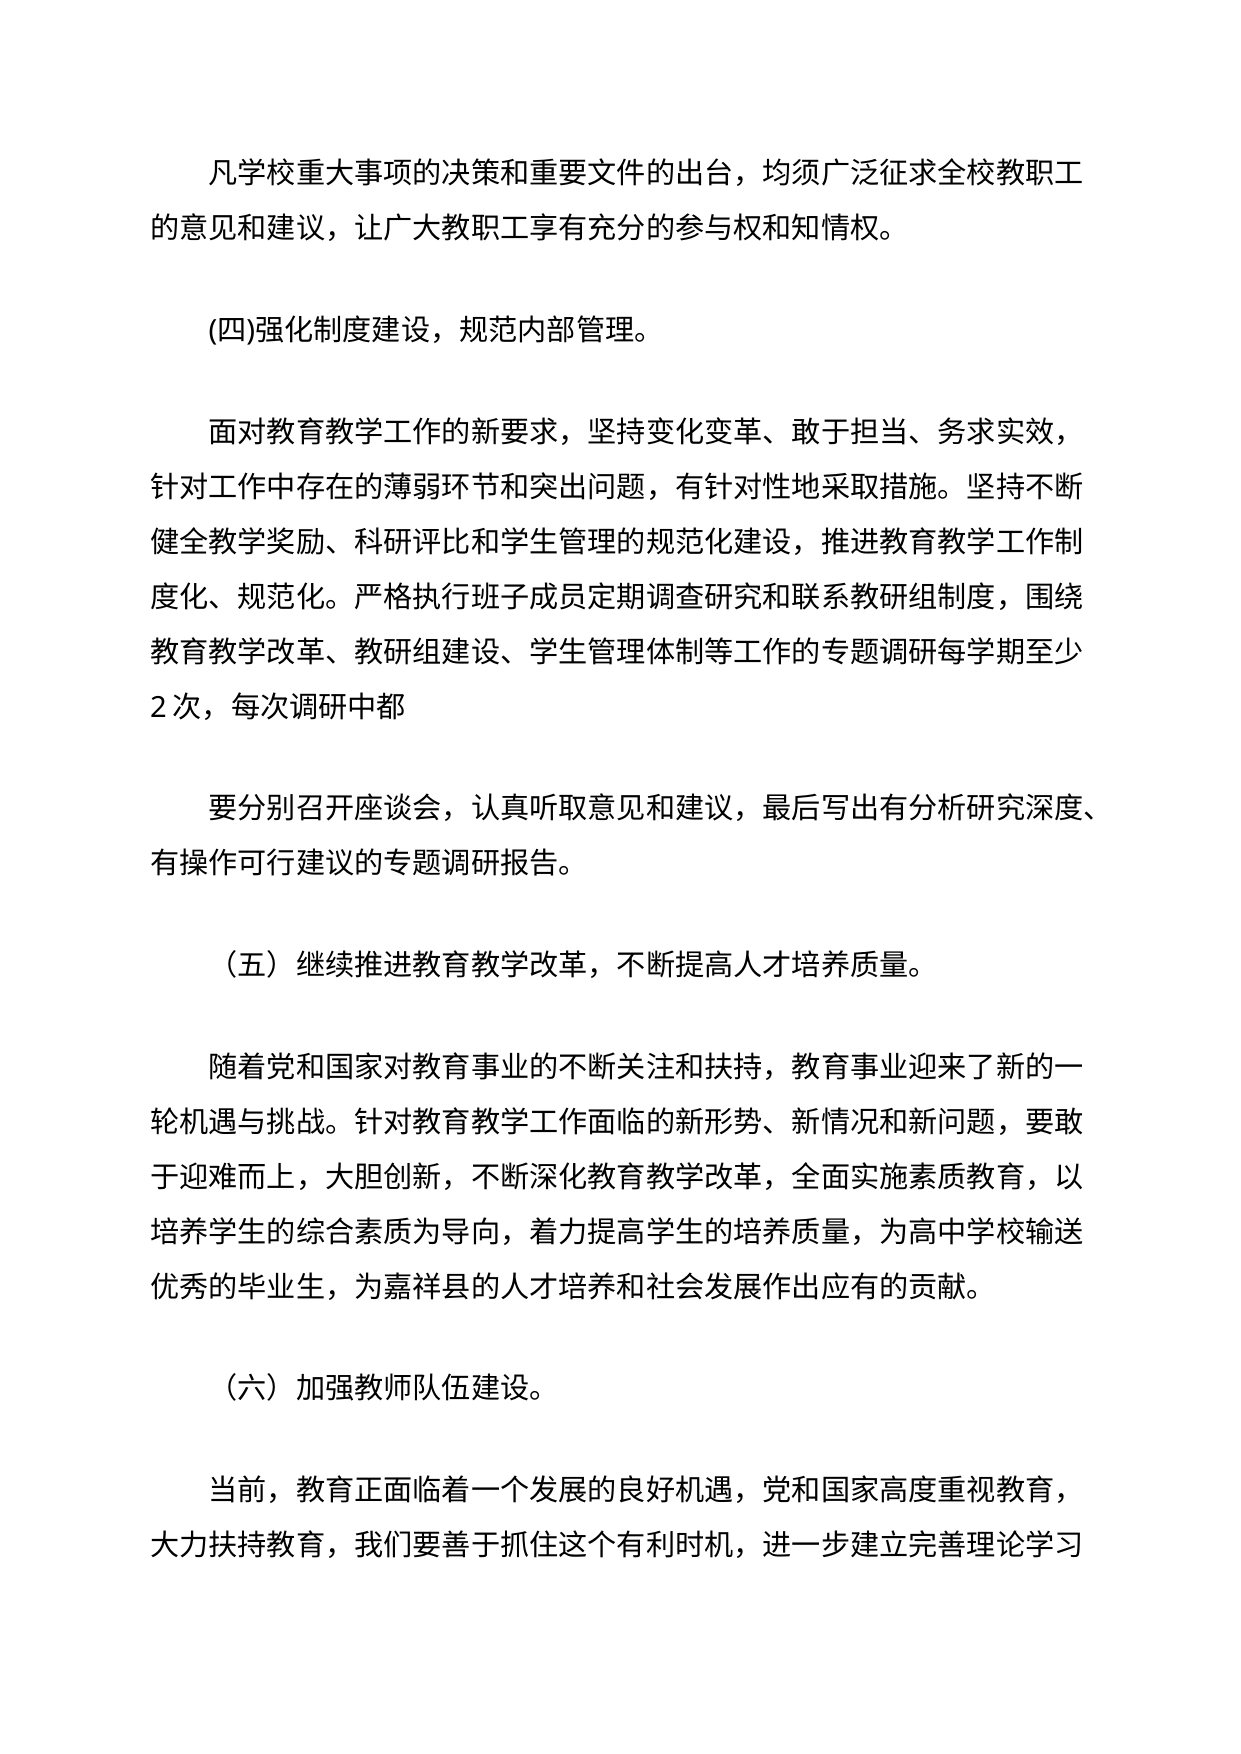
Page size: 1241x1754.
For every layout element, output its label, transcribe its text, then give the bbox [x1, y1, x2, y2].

text (四)强化制度建设，规范内部管理。 [150, 307, 1090, 349]
text （五）继续推进教育教学改革，不断提高人才培养质量。 [150, 942, 1090, 984]
text 面对教育教学工作的新要求，坚持变化变革、敢于担当、务求实效，针对工作中存在的薄弱环节和突出问题，有针对性地采取措施。坚持不断健全教学奖励、科研评比和学生管理的规范化建设，推进教育教学工作制度化、规范化。严格执行班子成员定期调查研究和联系教研组制度，围绕教育教学改革、教研组建设、学生管理体制等工作的专题调研每学期至少2次，每次调研中都 [150, 409, 1090, 726]
text 要分别召开座谈会，认真听取意见和建议，最后写出有分析研究深度、有操作可行建议的专题调研报告。 [150, 785, 1090, 882]
text 随着党和国家对教育事业的不断关注和扶持，教育事业迎来了新的一轮机遇与挑战。针对教育教学工作面临的新形势、新情况和新问题，要敢于迎难而上，大胆创新，不断深化教育教学改革，全面实施素质教育，以培养学生的综合素质为导向，着力提高学生的培养质量，为高中学校输送优秀的毕业生，为嘉祥县的人才培养和社会发展作出应有的贡献。 [150, 1043, 1090, 1305]
text 凡学校重大事项的决策和重要文件的出台，均须广泛征求全校教职工的意见和建议，让广大教职工享有充分的参与权和知情权。 [150, 150, 1090, 247]
text （六）加强教师队伍建设。 [150, 1365, 1090, 1407]
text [150, 1467, 1090, 1564]
